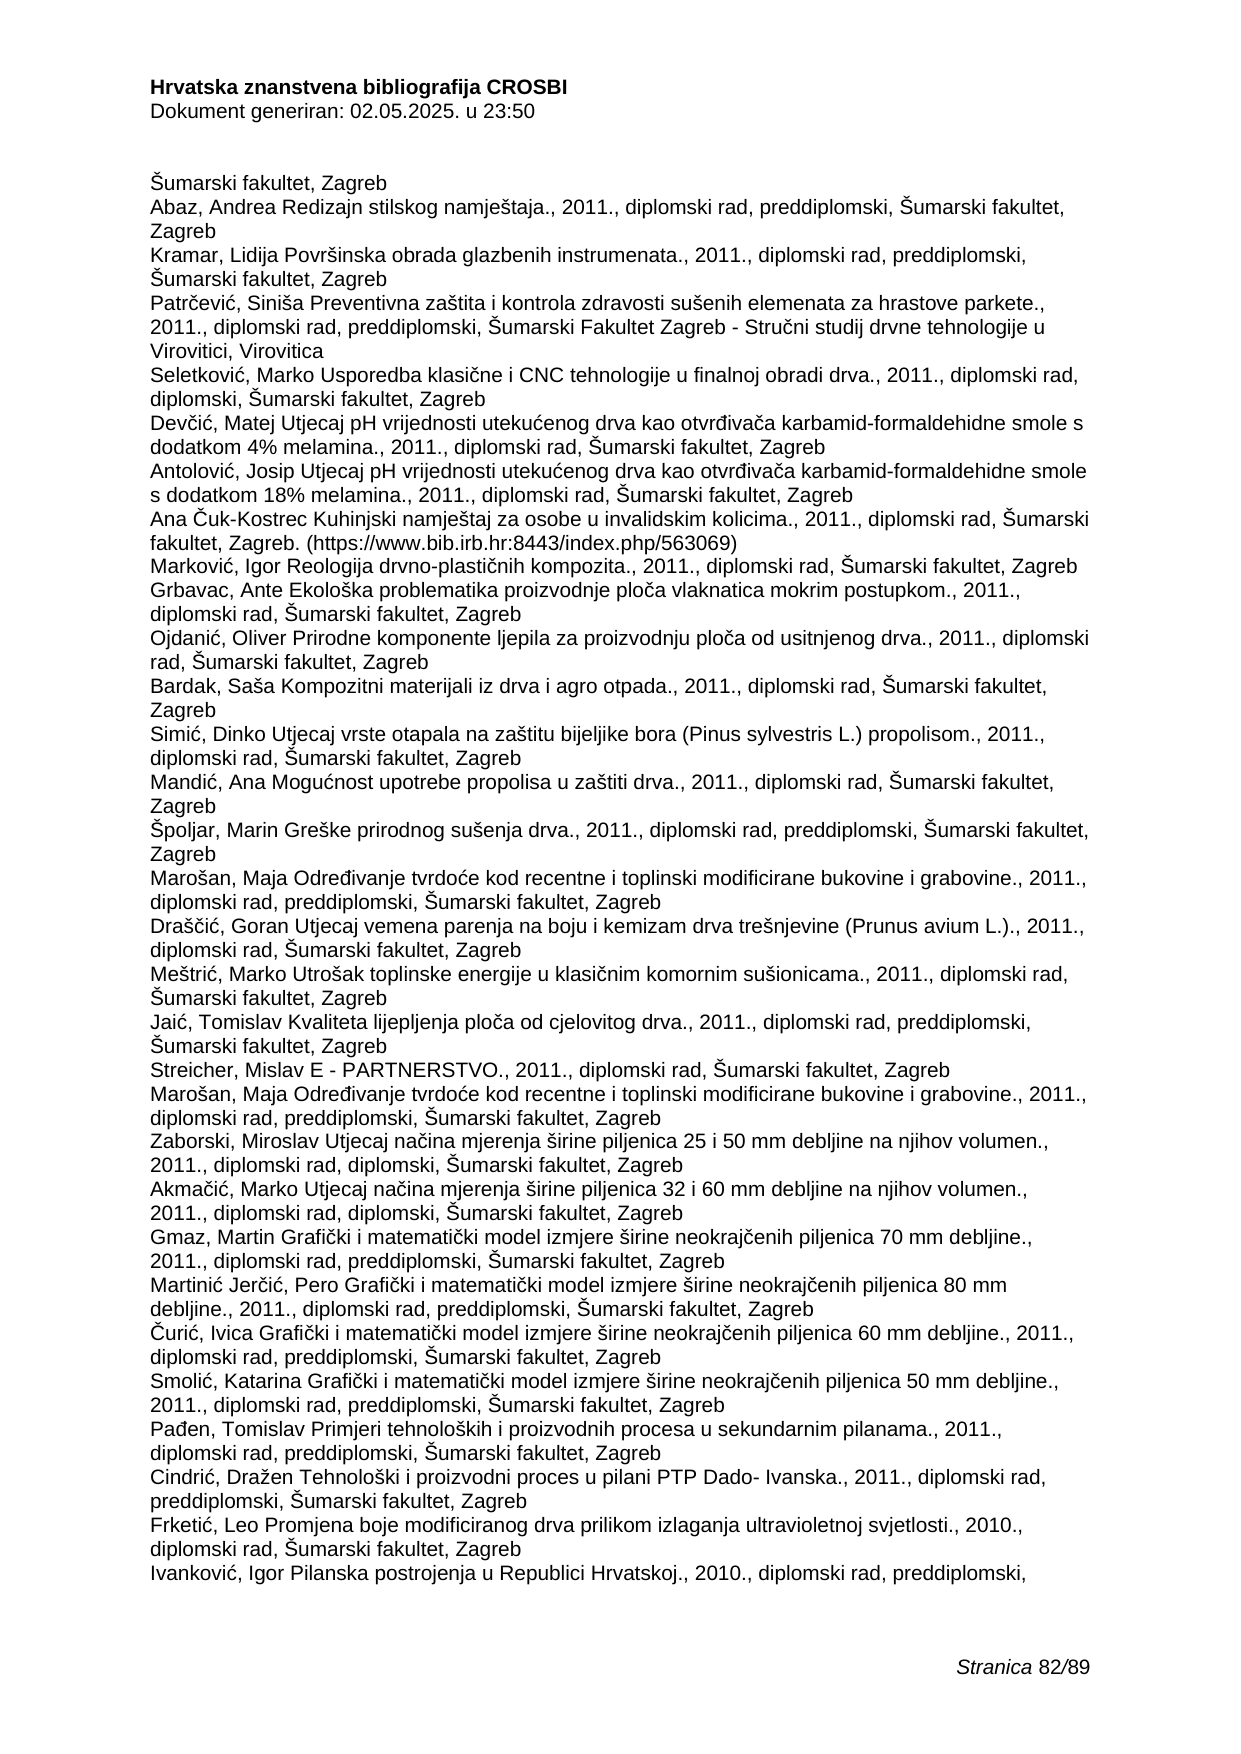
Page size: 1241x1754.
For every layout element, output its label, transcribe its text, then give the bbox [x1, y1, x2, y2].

text Ana Čuk-Kostrec [150, 506, 1090, 554]
text Pičman, Dina [150, 171, 1090, 195]
text Špoljar, Marin [150, 818, 1090, 866]
text Smolić, Katarina [150, 1369, 1090, 1417]
text Antolović, Josip [150, 458, 1090, 506]
text Zaborski, Miroslav [150, 1129, 1090, 1177]
text Kramar, Lidija [150, 243, 1090, 291]
text Marošan, Maja [150, 866, 1090, 914]
text Grbavac, Ante [150, 578, 1090, 626]
text Frketić, Leo [150, 1513, 1090, 1561]
text Abaz, Andrea [150, 195, 1090, 243]
text Draščić, Goran [150, 914, 1090, 962]
text Bardak, Saša [150, 674, 1090, 722]
text Ojdanić, Oliver [150, 626, 1090, 674]
text Marković, Igor [150, 554, 1090, 578]
text Streicher, Mislav [150, 1057, 1090, 1081]
text Cindrić, Dražen [150, 1465, 1090, 1513]
text Pađen, Tomislav [150, 1417, 1090, 1465]
text Patrčević, Siniša [150, 291, 1090, 363]
text Gmaz, Martin [150, 1225, 1090, 1273]
text Simić, Dinko [150, 722, 1090, 770]
text Jaić, Tomislav [150, 1009, 1090, 1057]
text Meštrić, Marko [150, 962, 1090, 1009]
text Seletković, Marko [150, 363, 1090, 411]
text Martinić Jerčić, Pero [150, 1273, 1090, 1321]
text Ivanković, Igor [150, 1561, 1090, 1584]
text Devčić, Matej [150, 411, 1090, 458]
text Akmačić, Marko [150, 1177, 1090, 1225]
text Mandić, Ana [150, 770, 1090, 818]
text Marošan, Maja [150, 1081, 1090, 1129]
text Čurić, Ivica [150, 1321, 1090, 1369]
